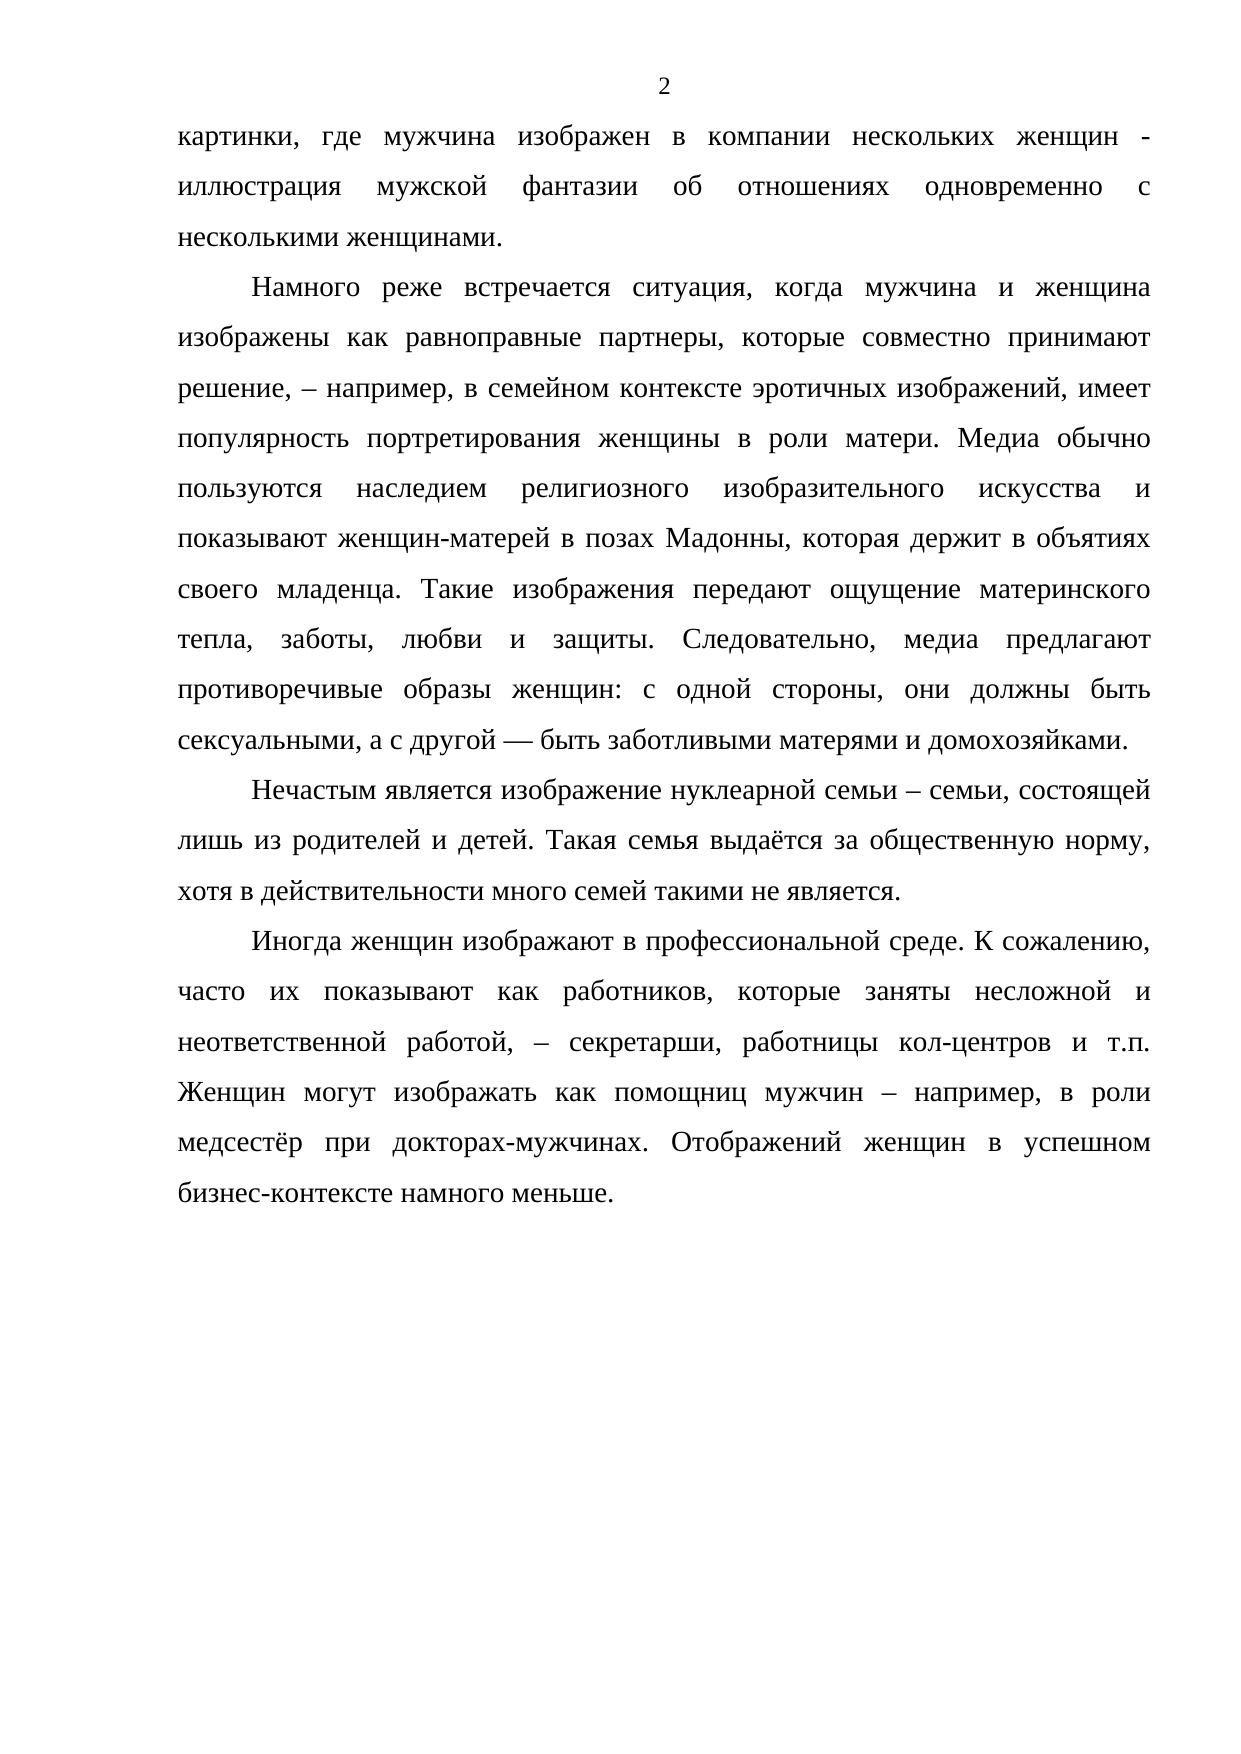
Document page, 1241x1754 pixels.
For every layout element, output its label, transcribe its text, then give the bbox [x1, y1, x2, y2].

text Иногда женщин изображают в профессиональной среде. К сожалению, часто их показывают как работников, которые заняты несложной и неответственной работой, – секретарши, работницы кол-центров и т.п. Женщин могут изображать как помощниц мужчин – например, в роли медсестёр при докторах-мужчинах. Отображений женщин в успешном бизнес-контексте намного меньше. [177, 923, 1152, 1208]
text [177, 118, 1152, 252]
text Нечастым является изображение нуклеарной семьи – семьи, состоящей лишь из родителей и детей. Такая семья выдаётся за общественную норму, хотя в действительности много семей такими не является. [177, 772, 1152, 906]
text Намного реже встречается ситуация, когда мужчина и женщина изображены как равноправные партнеры, которые совместно принимают решение, – например, в семейном контексте эротичных изображений, имеет популярность портретирования женщины в роли матери. Медиа обычно пользуются наследием религиозного изобразительного искусства и показывают женщин-матерей в позах Мадонны, которая держит в объятиях своего младенца. Такие изображения передают ощущение материнского тепла, заботы, любви и защиты. Следовательно, медиа предлагают противоречивые образы женщин: с одной стороны, они должны быть сексуальными, а с другой — быть заботливыми матерями и домохозяйками. [177, 269, 1152, 755]
